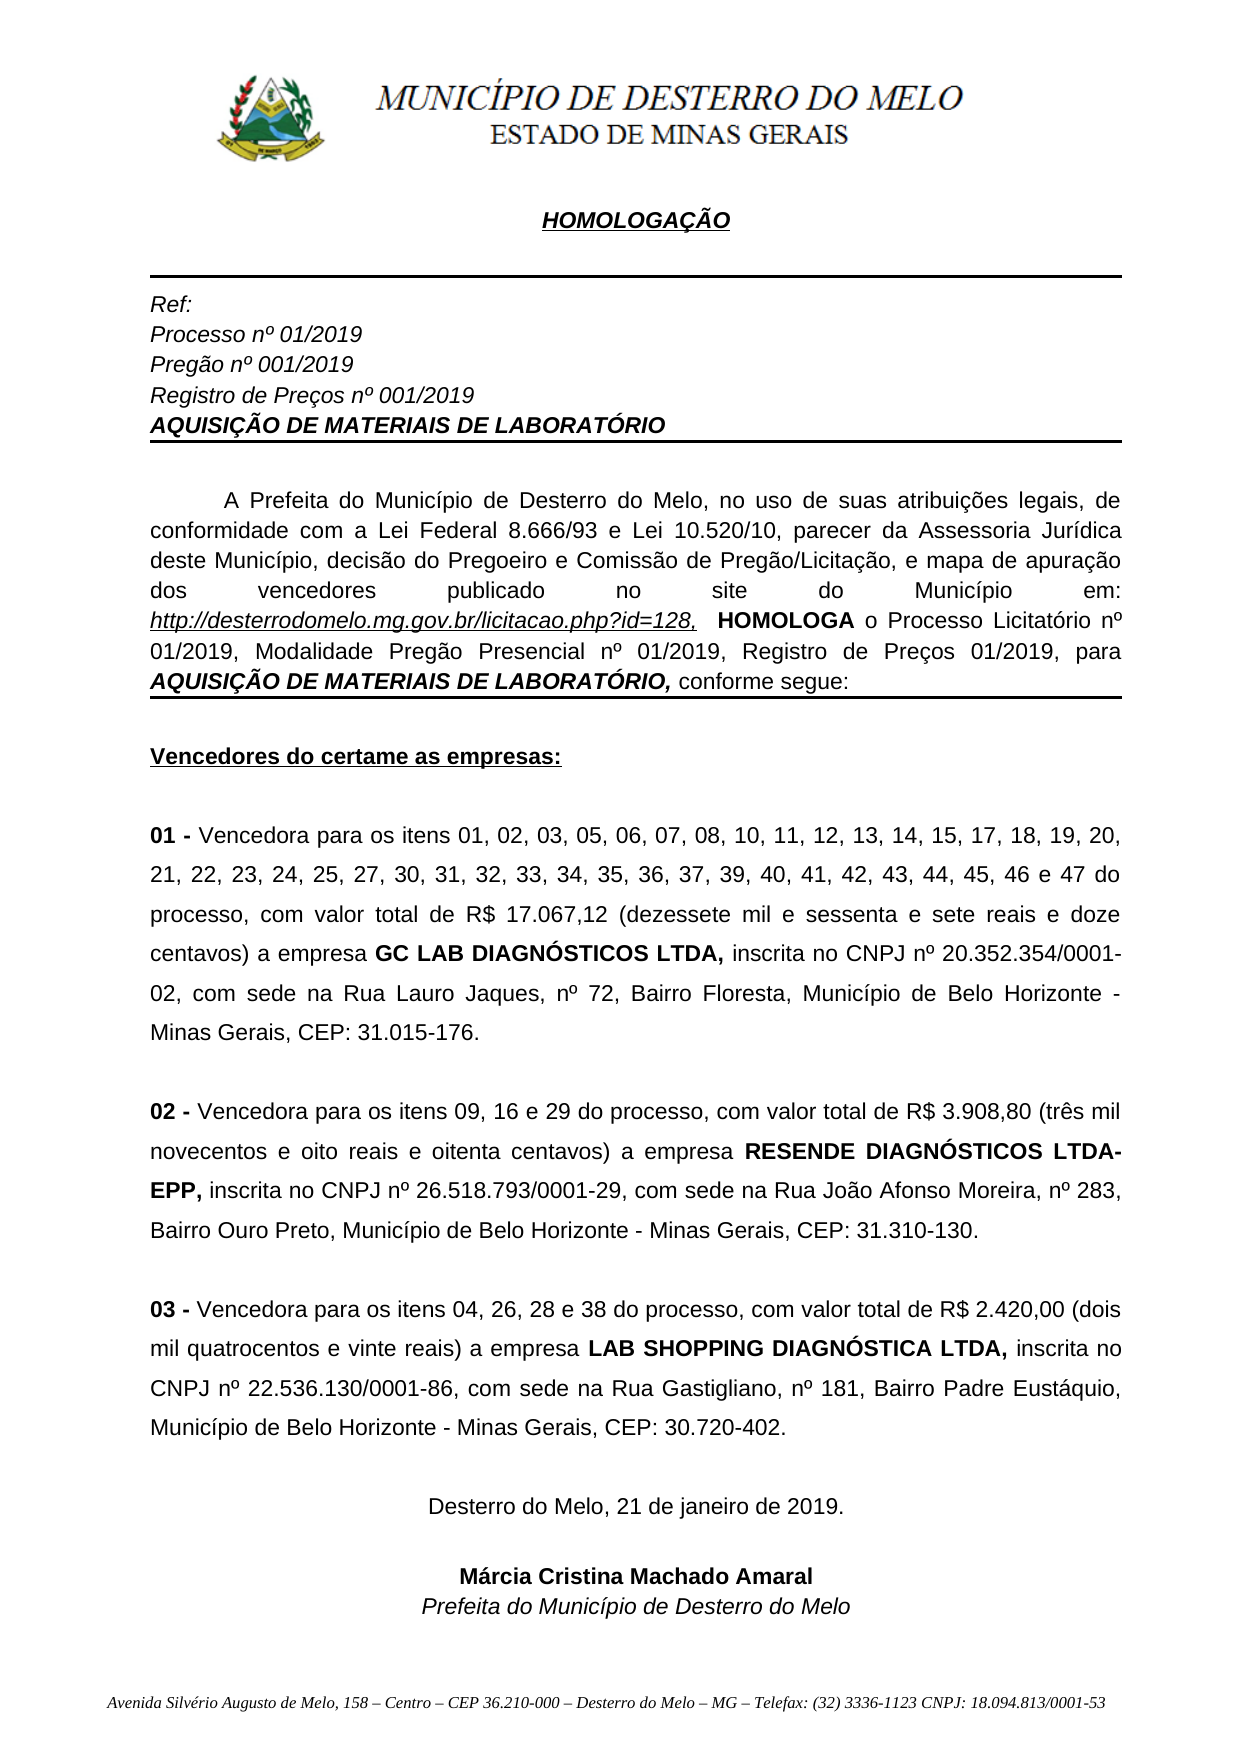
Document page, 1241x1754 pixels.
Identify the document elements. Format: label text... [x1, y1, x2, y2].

text Vencedores do certame as empresas: [150, 743, 1122, 769]
text 01 - Vencedora para os itens 01, 02, 03, 05, 06, 07, 08, 10, 11, 12, 13, 14, 15, 17, 18, 19, 20, 21, 22, 23, 24, 25, 27, 30, 31, 32, 33, 34, 35, 36, 37, 39, 40, 41, 42, 43, 44, 45, 46 e 47 do processo, com valor total de R$ 17.067,12 (dezessete mil e sessenta e sete reais e doze centavos) a empresa GC LAB DIAGNÓSTICOS LTDA, inscrita no CNPJ nº 20.352.354/0001-02, com sede na Rua Lauro Jaques, nº 72, Bairro Floresta, Município de Belo Horizonte - Minas Gerais, CEP: 31.015-176. [150, 822, 1122, 1046]
text Processo nº 01/2019 [150, 321, 1122, 347]
text A Prefeita do Município de Desterro do Melo, no uso de suas atribuições legais, de conformidade com a Lei Federal 8.666/93 e Lei 10.520/10, parecer da Assessoria Jurídica deste Município, decisão do Pregoeiro e Comissão de Pregão/Licitação, e mapa de apuração dos vencedores publicado no site do Município em: http://desterrodomelo.mg.gov.br/licitacao.php?id=128, HOMOLOGA o Processo Licitatório nº 01/2019, Modalidade Pregão Presencial nº 01/2019, Registro de Preços 01/2019, para AQUISIÇÃO DE MATERIAIS DE LABORATÓRIO, conforme segue: [150, 487, 1122, 696]
text Desterro do Melo, 21 de janeiro de 2019. [150, 1493, 1122, 1519]
text AQUISIÇÃO DE MATERIAIS DE LABORATÓRIO [150, 412, 1122, 440]
text HOMOLOGAÇÃO [150, 207, 1122, 233]
picture [200, 62, 984, 178]
text Prefeita do Município de Desterro do Melo [150, 1593, 1122, 1619]
text Registro de Preços nº 001/2019 [150, 382, 1122, 408]
text Pregão nº 001/2019 [150, 351, 1122, 378]
text Márcia Cristina Machado Amaral [150, 1563, 1122, 1589]
text 02 - Vencedora para os itens 09, 16 e 29 do processo, com valor total de R$ 3.908,80 (três mil novecentos e oito reais e oitenta centavos) a empresa RESENDE DIAGNÓSTICOS LTDA-EPP, inscrita no CNPJ nº 26.518.793/0001-29, com sede na Rua João Afonso Moreira, nº 283, Bairro Ouro Preto, Município de Belo Horizonte - Minas Gerais, CEP: 31.310-130. [150, 1098, 1122, 1243]
text 03 - Vencedora para os itens 04, 26, 28 e 38 do processo, com valor total de R$ 2.420,00 (dois mil quatrocentos e vinte reais) a empresa LAB SHOPPING DIAGNÓSTICA LTDA, inscrita no CNPJ nº 22.536.130/0001-86, com sede na Rua Gastigliano, nº 181, Bairro Padre Eustáquio, Município de Belo Horizonte - Minas Gerais, CEP: 30.720-402. [150, 1296, 1122, 1440]
text Ref: [150, 291, 1122, 317]
